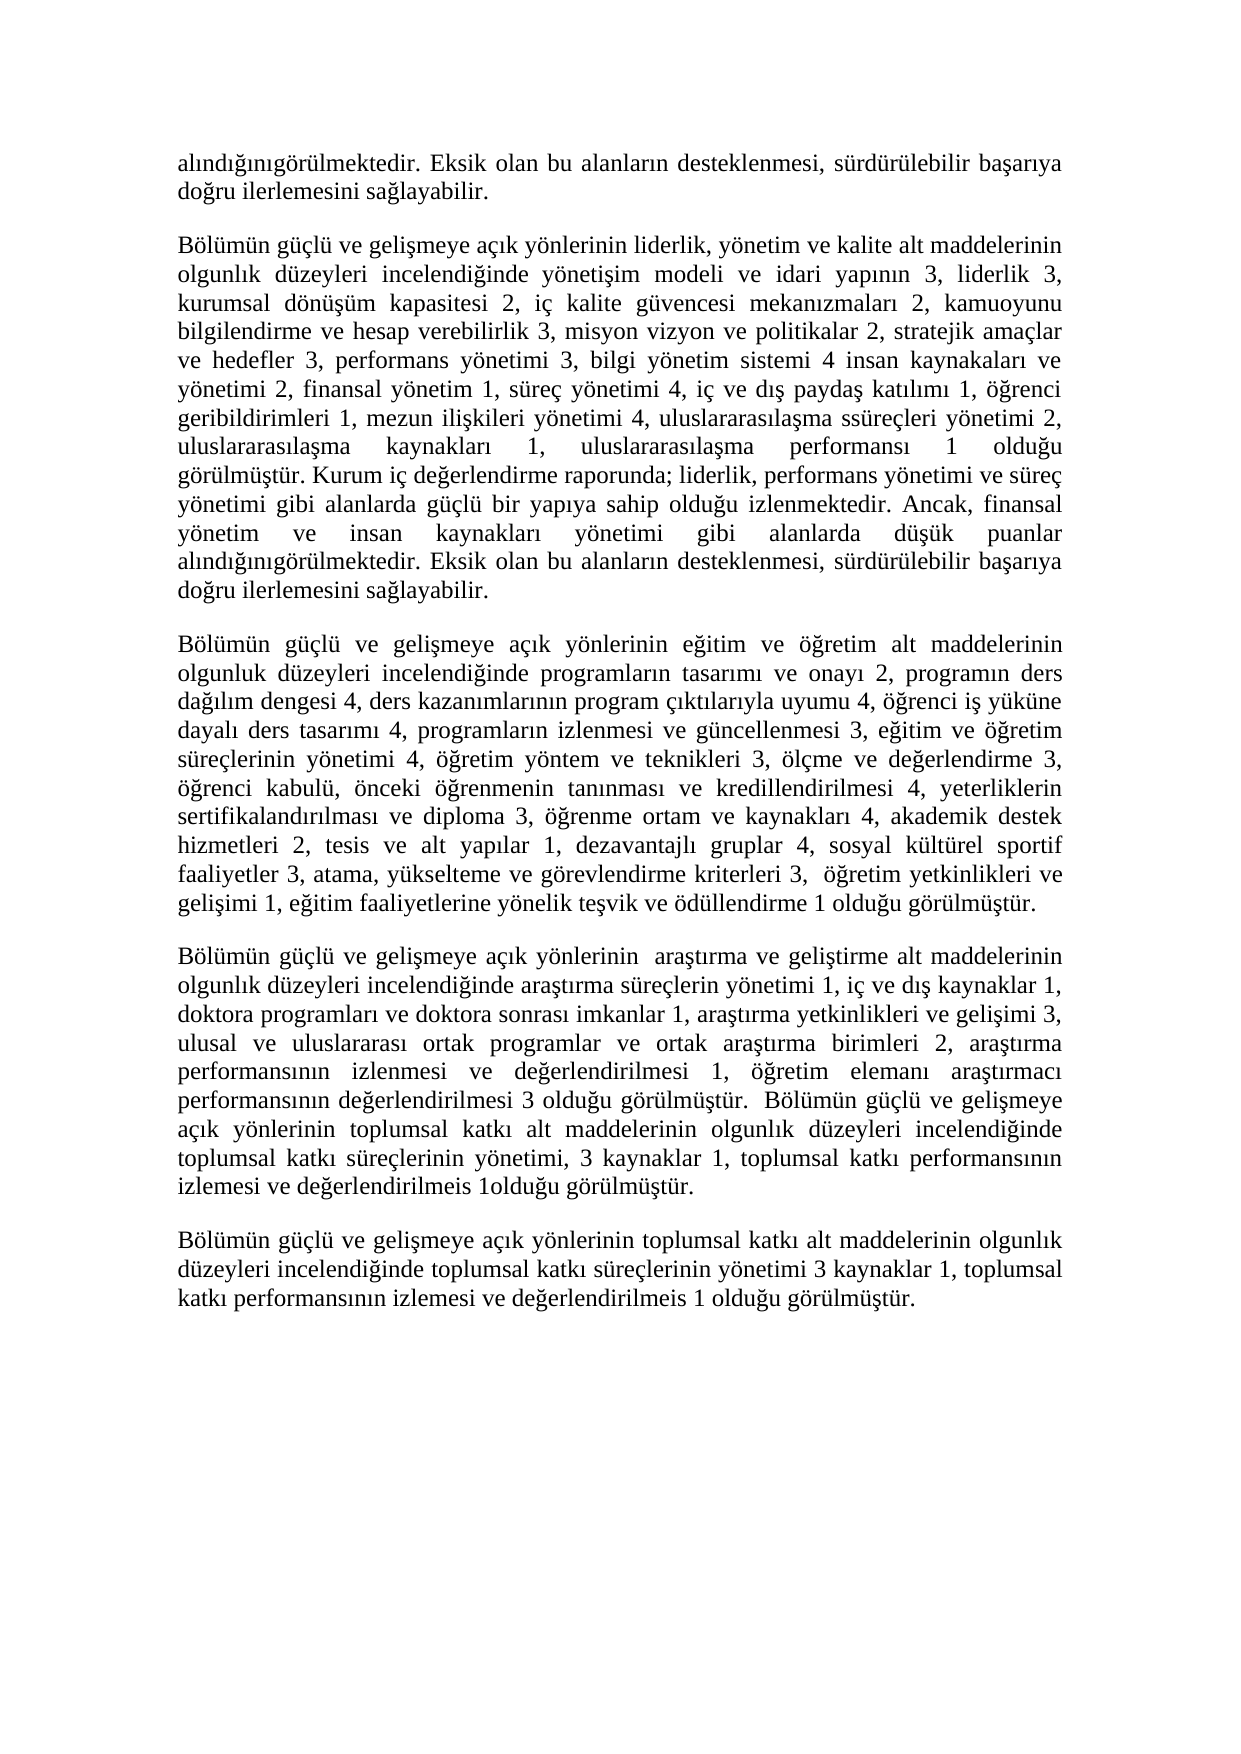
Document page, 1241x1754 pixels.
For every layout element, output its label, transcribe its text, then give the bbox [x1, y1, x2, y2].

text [177, 148, 1063, 205]
text Bölümün güçlü ve gelişmeye açık yönlerinin toplumsal katkı alt maddelerinin olgunlık düzeyleri incelendiğinde toplumsal katkı süreçlerinin yönetimi 3 kaynaklar 1, toplumsal katkı performansının izlemesi ve değerlendirilmeis 1 olduğu görülmüştür. [177, 1225, 1063, 1311]
text Bölümün güçlü ve gelişmeye açık yönlerinin liderlik, yönetim ve kalite alt maddelerinin olgunlık düzeyleri incelendiğinde yönetişim modeli ve idari yapının 3, liderlik 3, kurumsal dönüşüm kapasitesi 2, iç kalite güvencesi mekanızmaları 2, kamuoyunu bilgilendirme ve hesap verebilirlik 3, misyon vizyon ve politikalar 2, stratejik amaçlar ve hedefler 3, performans yönetimi 3, bilgi yönetim sistemi 4 insan kaynakaları ve yönetimi 2, finansal yönetim 1, süreç yönetimi 4, iç ve dış paydaş katılımı 1, öğrenci geribildirimleri 1, mezun ilişkileri yönetimi 4, uluslararasılaşma ssüreçleri yönetimi 2, uluslararasılaşma kaynakları 1, uluslararasılaşma performansı 1 olduğu görülmüştür. Kurum iç değerlendirme raporunda; liderlik, performans yönetimi ve süreç yönetimi gibi alanlarda güçlü bir yapıya sahip olduğu izlenmektedir. Ancak, finansal yönetim ve insan kaynakları yönetimi gibi alanlarda düşük puanlar alındığınıgörülmektedir. Eksik olan bu alanların desteklenmesi, sürdürülebilir başarıya doğru ilerlemesini sağlayabilir. [177, 230, 1063, 604]
text Bölümün güçlü ve gelişmeye açık yönlerinin eğitim ve öğretim alt maddelerinin olgunluk düzeyleri incelendiğinde programların tasarımı ve onayı 2, programın ders dağılım dengesi 4, ders kazanımlarının program çıktılarıyla uyumu 4, öğrenci iş yüküne dayalı ders tasarımı 4, programların izlenmesi ve güncellenmesi 3, eğitim ve öğretim süreçlerinin yönetimi 4, öğretim yöntem ve teknikleri 3, ölçme ve değerlendirme 3, öğrenci kabulü, önceki öğrenmenin tanınması ve kredillendirilmesi 4, yeterliklerin sertifikalandırılması ve diploma 3, öğrenme ortam ve kaynakları 4, akademik destek hizmetleri 2, tesis ve alt yapılar 1, dezavantajlı gruplar 4, sosyal kültürel sportif faaliyetler 3, atama, yükselteme ve görevlendirme kriterleri 3, öğretim yetkinlikleri ve gelişimi 1, eğitim faaliyetlerine yönelik teşvik ve ödüllendirme 1 olduğu görülmüştür. [177, 629, 1063, 916]
text Bölümün güçlü ve gelişmeye açık yönlerinin araştırma ve geliştirme alt maddelerinin olgunlık düzeyleri incelendiğinde araştırma süreçlerin yönetimi 1, iç ve dış kaynaklar 1, doktora programları ve doktora sonrası imkanlar 1, araştırma yetkinlikleri ve gelişimi 3, ulusal ve uluslararası ortak programlar ve ortak araştırma birimleri 2, araştırma performansının izlenmesi ve değerlendirilmesi 1, öğretim elemanı araştırmacı performansının değerlendirilmesi 3 olduğu görülmüştür. Bölümün güçlü ve gelişmeye açık yönlerinin toplumsal katkı alt maddelerinin olgunlık düzeyleri incelendiğinde toplumsal katkı süreçlerinin yönetimi, 3 kaynaklar 1, toplumsal katkı performansının izlemesi ve değerlendirilmeis 1olduğu görülmüştür. [177, 941, 1063, 1200]
